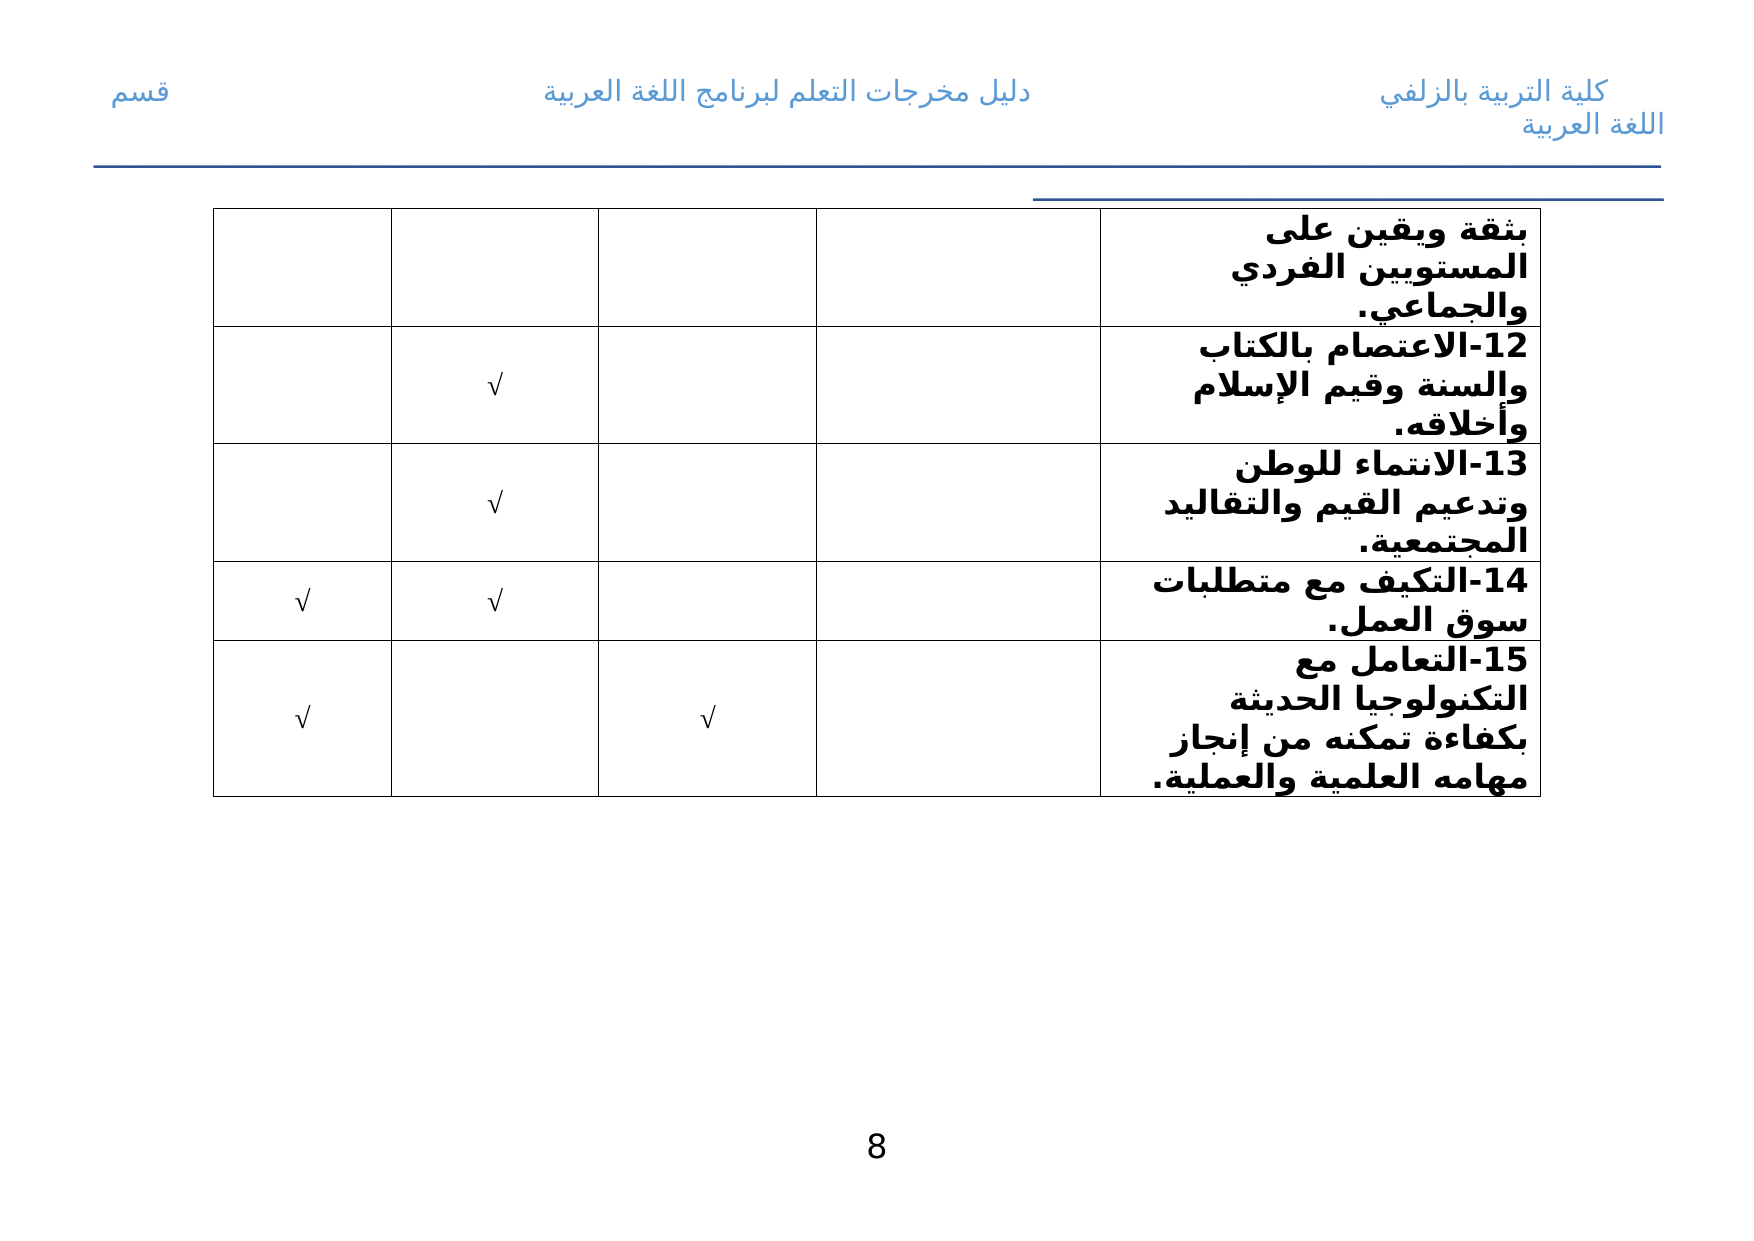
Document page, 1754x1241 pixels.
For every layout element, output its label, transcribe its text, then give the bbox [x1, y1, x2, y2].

table_cell 15-التعامل مع التكنولوجيا الحديثة بكفاءة تمكنه من إنجاز مهامه العلمية والعملية. [1101, 641, 1540, 796]
table_cell [214, 444, 391, 561]
table_cell [599, 327, 816, 443]
table_cell √ [392, 444, 598, 561]
table_cell √ [392, 562, 598, 639]
table_cell [214, 209, 391, 326]
table_cell [817, 562, 1100, 639]
table_cell [599, 209, 816, 326]
table_cell √ [214, 641, 391, 796]
table_cell 14-التكيف مع متطلبات سوق العمل. [1101, 562, 1540, 639]
table_cell [214, 327, 391, 443]
table_cell [817, 327, 1100, 443]
table_cell √ [214, 562, 391, 639]
table_cell [817, 444, 1100, 561]
table_cell [817, 641, 1100, 796]
table_cell 12-الاعتصام بالكتاب والسنة وقيم الإسلام وأخلاقه. [1101, 327, 1540, 443]
table_cell √ [392, 327, 598, 443]
table_cell [392, 641, 598, 796]
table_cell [1101, 209, 1540, 326]
table_cell [599, 444, 816, 561]
table_cell [817, 209, 1100, 326]
table_cell √ [599, 641, 816, 796]
table_cell [599, 562, 816, 639]
table_cell 13-الانتماء للوطن وتدعيم القيم والتقاليد المجتمعية. [1101, 444, 1540, 561]
table_cell √ [392, 209, 598, 326]
